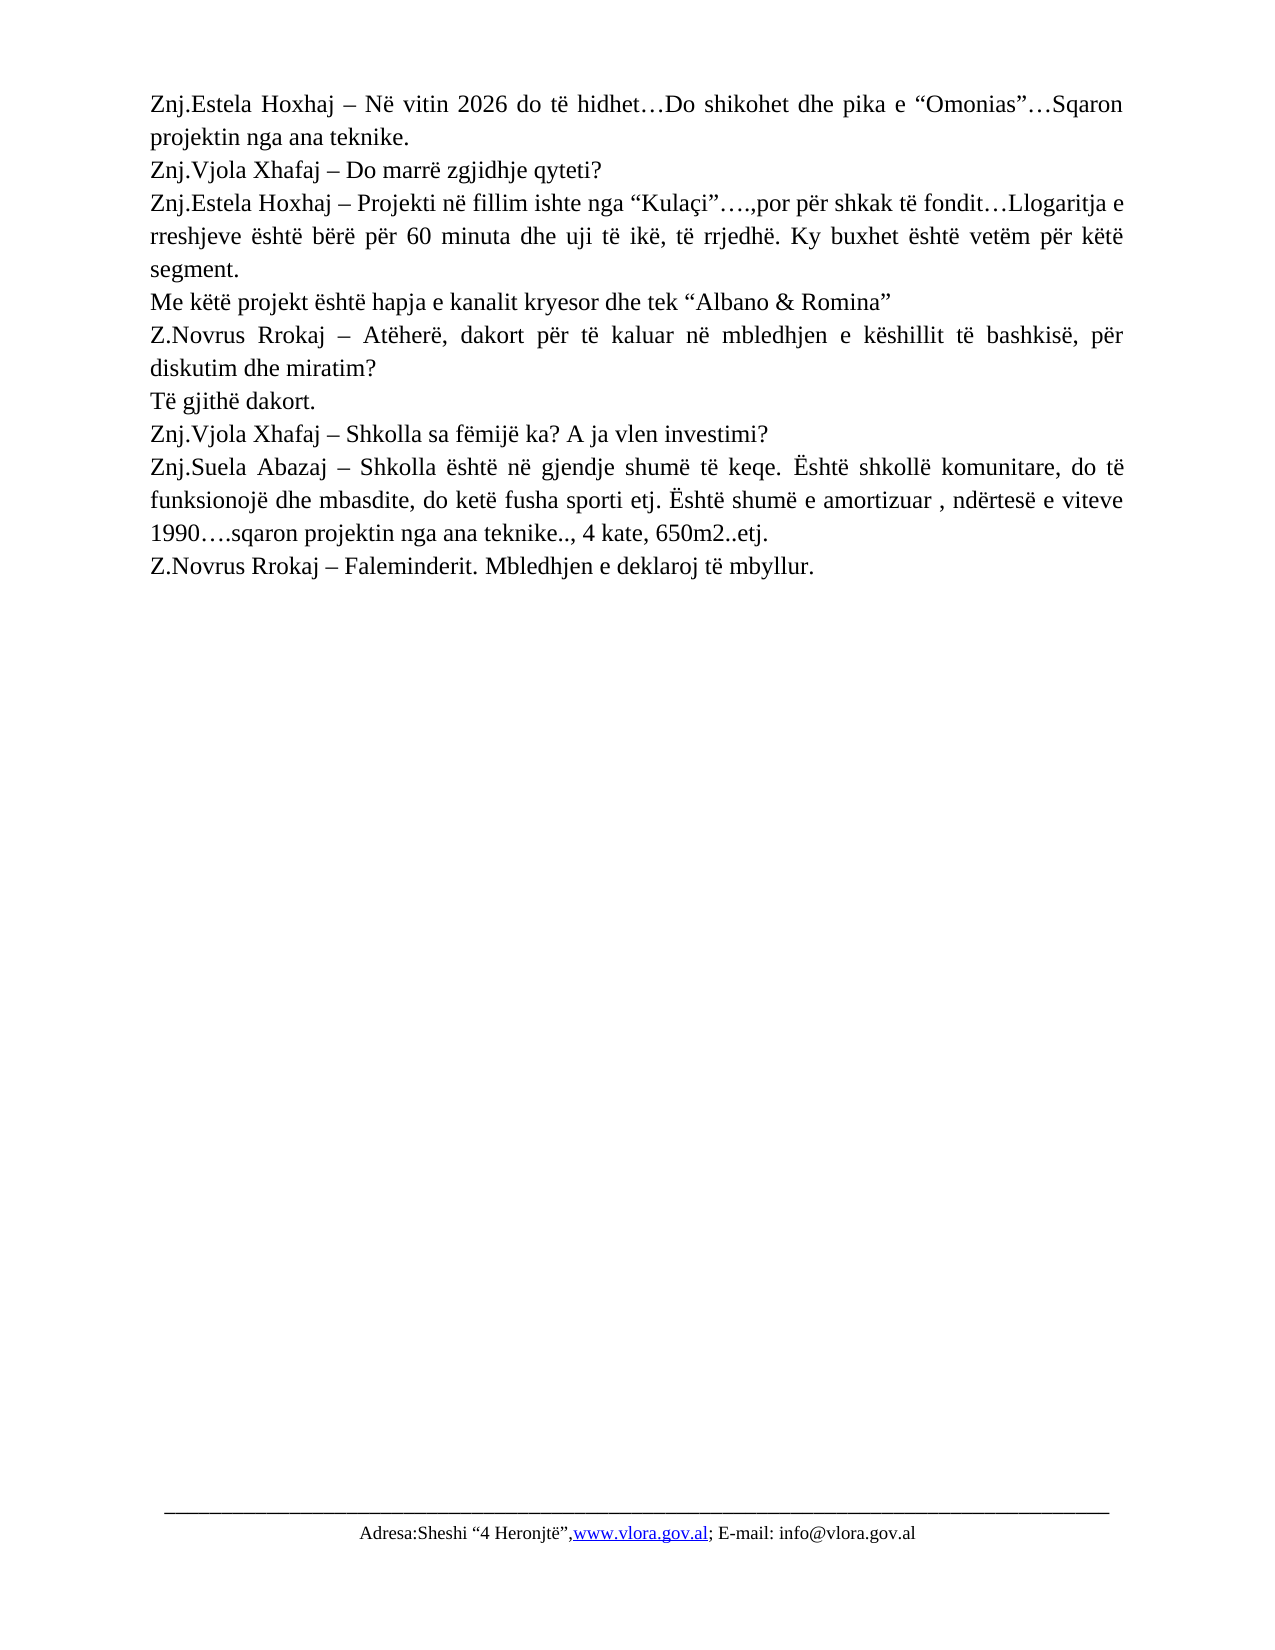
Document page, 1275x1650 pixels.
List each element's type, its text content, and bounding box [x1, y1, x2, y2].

text Znj.Estela Hoxhaj – Projekti në fillim ishte nga “Kulaçi”….,por për shkak të fondit…Llogaritja e rreshjeve është bërë për 60 minuta dhe uji të ikë, të rrjedhë. Ky buxhet është vetëm për këtë segment. [150, 188, 1125, 282]
text Z.Novrus Rrokaj – Atëherë, dakort për të kaluar në mbledhjen e këshillit të bashkisë, për diskutim dhe miratim? [150, 320, 1125, 382]
text Të gjithë dakort. [150, 386, 1125, 414]
text Znj.Estela Hoxhaj – Në vitin 2026 do të hidhet…Do shikohet dhe pika e “Omonias”…Sqaron projektin nga ana teknike. [150, 89, 1125, 150]
text Znj.Vjola Xhafaj – Do marrë zgjidhje qyteti? [150, 155, 1125, 183]
text Znj.Suela Abazaj – Shkolla është në gjendje shumë të keqe. Është shkollë komunitare, do të funksionojë dhe mbasdite, do ketë fusha sporti etj. Është shumë e amortizuar , ndërtesë e viteve 1990….sqaron projektin nga ana teknike.., 4 kate, 650m2..etj. [150, 452, 1125, 547]
text Znj.Vjola Xhafaj – Shkolla sa fëmijë ka? A ja vlen investimi? [150, 419, 1125, 448]
text Z.Novrus Rrokaj – Faleminderit. Mbledhjen e deklaroj të mbyllur. [150, 551, 1125, 580]
text Me këtë projekt është hapja e kanalit kryesor dhe tek “Albano & Romina” [150, 287, 1125, 316]
